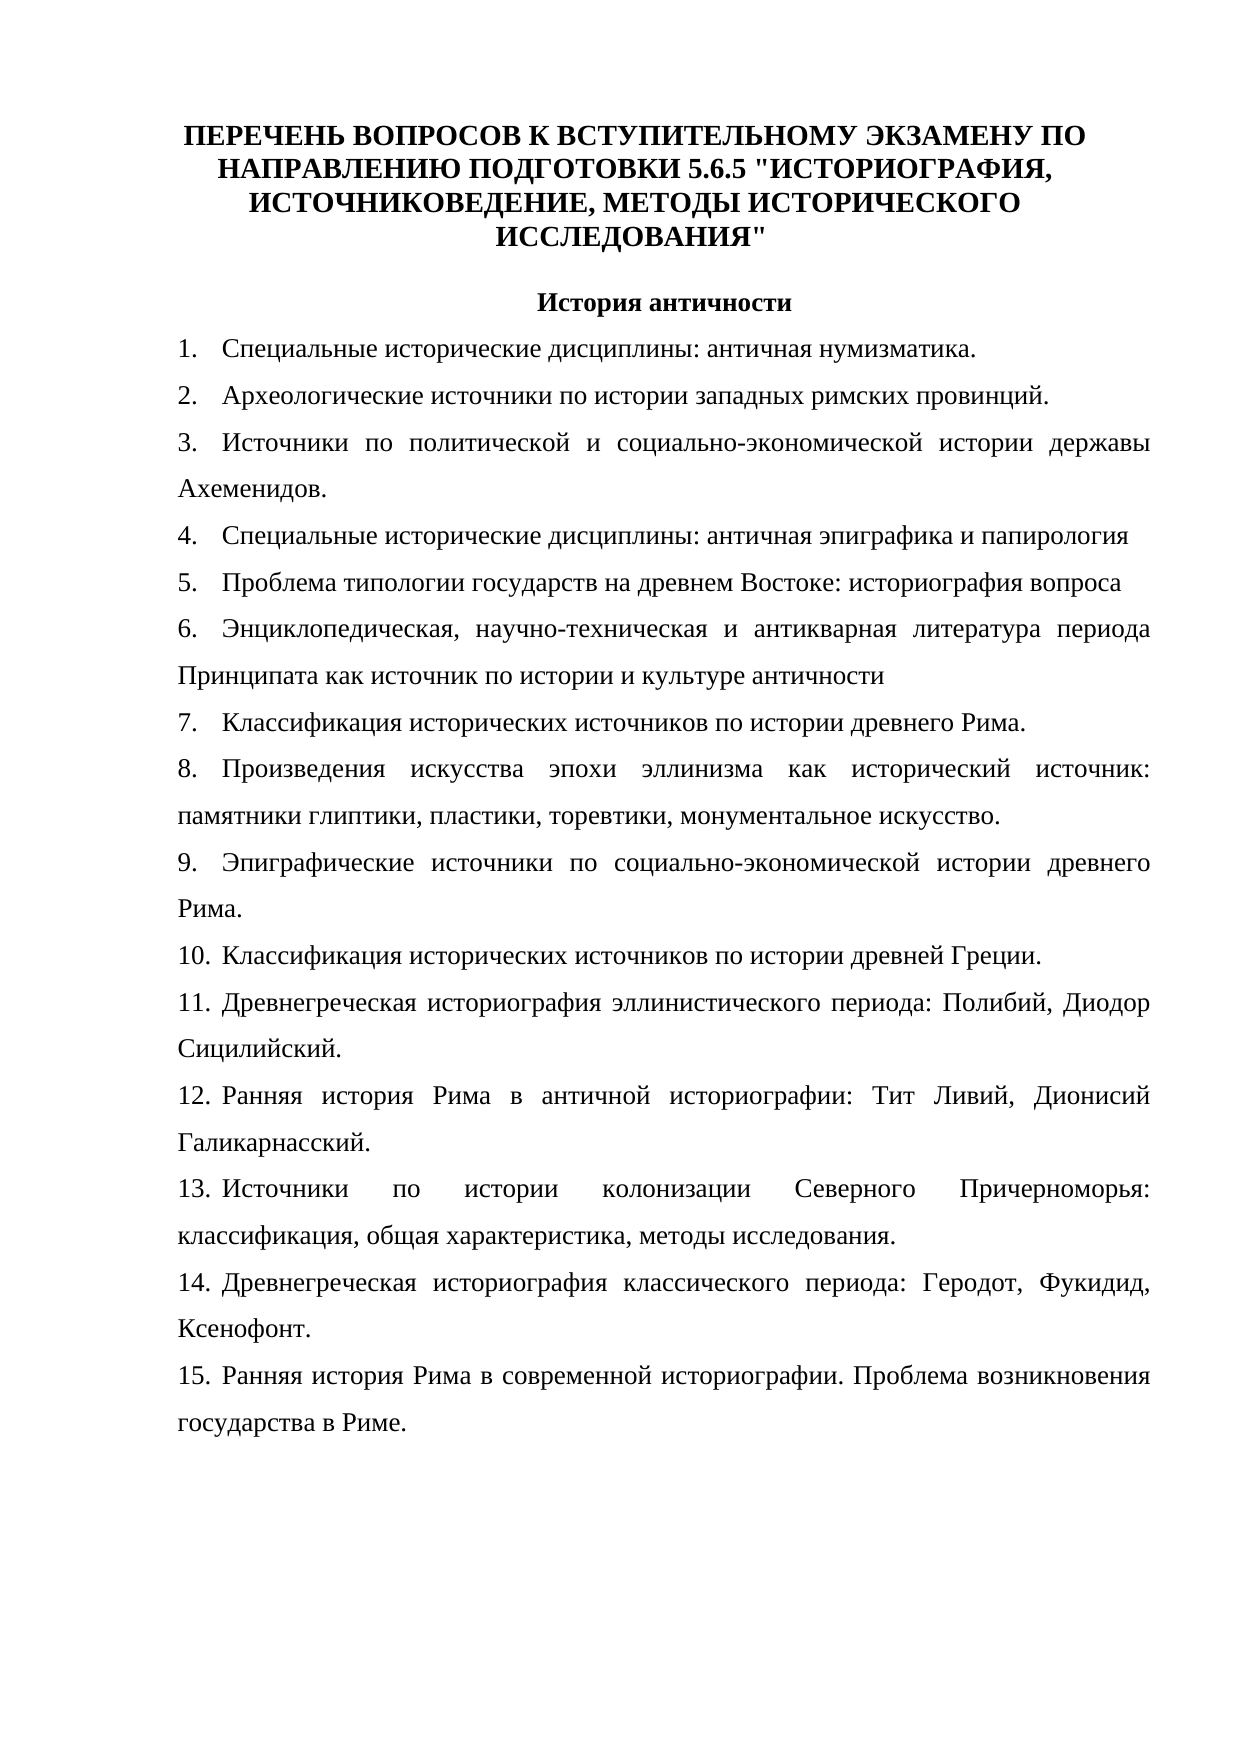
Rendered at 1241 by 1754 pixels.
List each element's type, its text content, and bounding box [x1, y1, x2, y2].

text 11. Древнегреческая историография эллинистического периода: Полибий, Диодор Сицилийский. [177, 986, 1152, 1064]
text 6. Энциклопедическая, научно-техническая и антикварная литература периода Принципата как источник по истории и культуре античности [177, 612, 1152, 690]
text 15. Ранняя история Рима в современной историографии. Проблема возникновения государства в Риме. [177, 1359, 1152, 1437]
text 2. Археологические источники по истории западных римских провинций. [177, 379, 1152, 410]
text 8. Произведения искусства эпохи эллинизма как исторический источник: памятники глиптики, пластики, торевтики, монументальное искусство. [177, 752, 1152, 830]
text ПЕРЕЧЕНЬ ВОПРОСОВ К ВСТУПИТЕЛЬНОМУ ЭКЗАМЕНУ ПО НАПРАВЛЕНИЮ ПОДГОТОВКИ 5.6.5 "ИСТОРИОГРАФИЯ, ИСТОЧНИКОВЕДЕНИЕ, МЕТОДЫ ИСТОРИЧЕСКОГО ИССЛЕДОВАНИЯ" [118, 118, 1152, 252]
text 10. Классификация исторических источников по истории древней Греции. [177, 939, 1152, 970]
text 9. Эпиграфические источники по социально-экономической истории древнего Рима. [177, 846, 1152, 924]
text 14. Древнегреческая историография классического периода: Геродот, Фукидид, Ксенофонт. [177, 1266, 1152, 1344]
text 13. Источники по истории колонизации Северного Причерноморья: классификация, общая характеристика, методы исследования. [177, 1172, 1152, 1250]
text 7. Классификация исторических источников по истории древнего Рима. [177, 706, 1152, 737]
text 5. Проблема типологии государств на древнем Востоке: историография вопроса [177, 566, 1152, 597]
text 1. Специальные исторические дисциплины: античная нумизматика. [177, 332, 1152, 364]
text 4. Специальные исторические дисциплины: античная эпиграфика и папирология [177, 519, 1152, 550]
text 3. Источники по политической и социально-экономической истории державы Ахеменидов. [177, 426, 1152, 504]
text История античности [177, 286, 1152, 317]
text 12. Ранняя история Рима в античной историографии: Тит Ливий, Дионисий Галикарнасский. [177, 1079, 1152, 1157]
